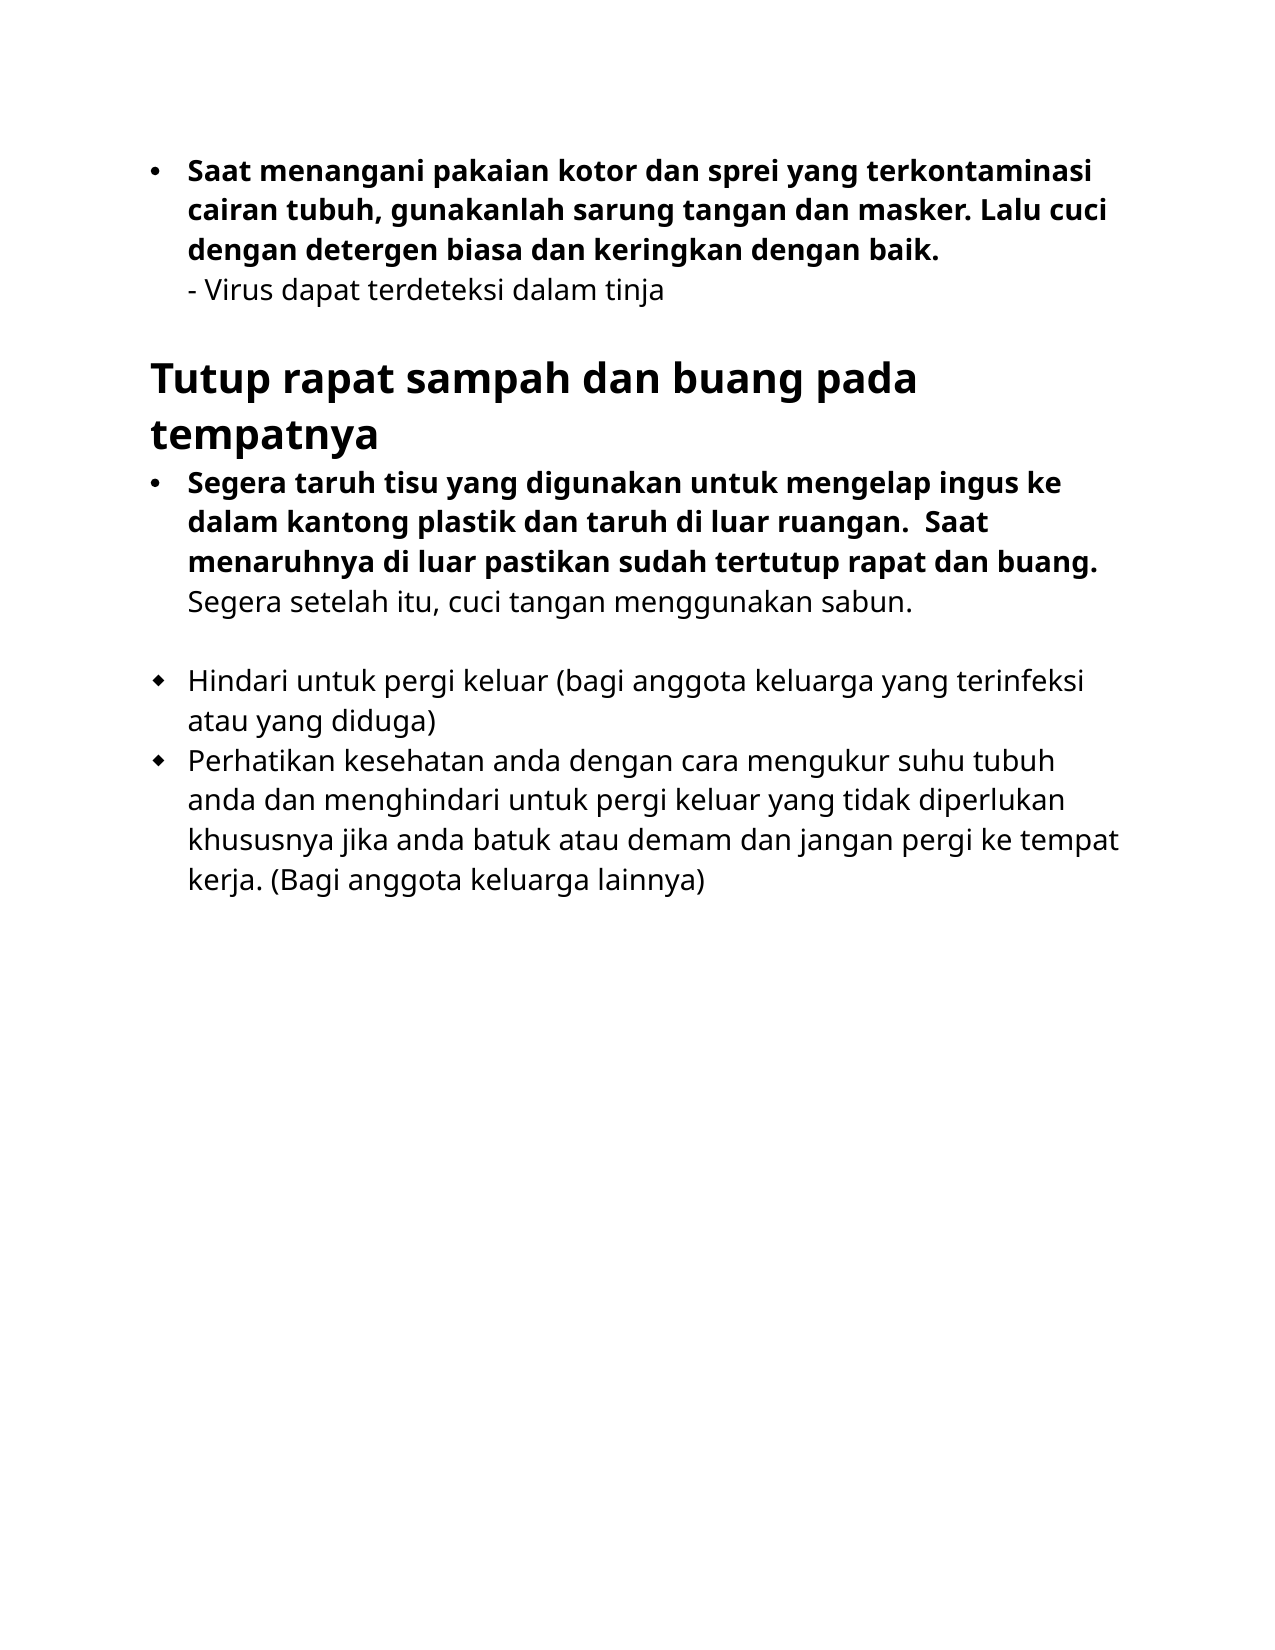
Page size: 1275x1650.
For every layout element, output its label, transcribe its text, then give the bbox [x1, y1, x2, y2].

list Saat menangani pakaian kotor dan sprei yang terkontaminasi cairan tubuh, gunakanlah sarung tangan dan masker. Lalu cuci dengan detergen biasa dan keringkan dengan baik. [150, 150, 1125, 269]
list Perhatikan kesehatan anda dengan cara mengukur suhu tubuh anda dan menghindari untuk pergi keluar yang tidak diperlukan khususnya jika anda batuk atau demam dan jangan pergi ke tempat kerja. (Bagi anggota keluarga lainnya) [150, 740, 1125, 898]
list Segera taruh tisu yang digunakan untuk mengelap ingus ke dalam kantong plastik dan taruh di luar ruangan. Saat menaruhnya di luar pastikan sudah tertutup rapat dan buang. Segera setelah itu, cuci tangan menggunakan sabun. [150, 462, 1125, 621]
text Tutup rapat sampah dan buang pada tempatnya [150, 348, 1125, 462]
text - Virus dapat terdeteksi dalam tinja [187, 269, 1125, 309]
list Hindari untuk pergi keluar (bagi anggota keluarga yang terinfeksi atau yang diduga) [150, 660, 1125, 740]
